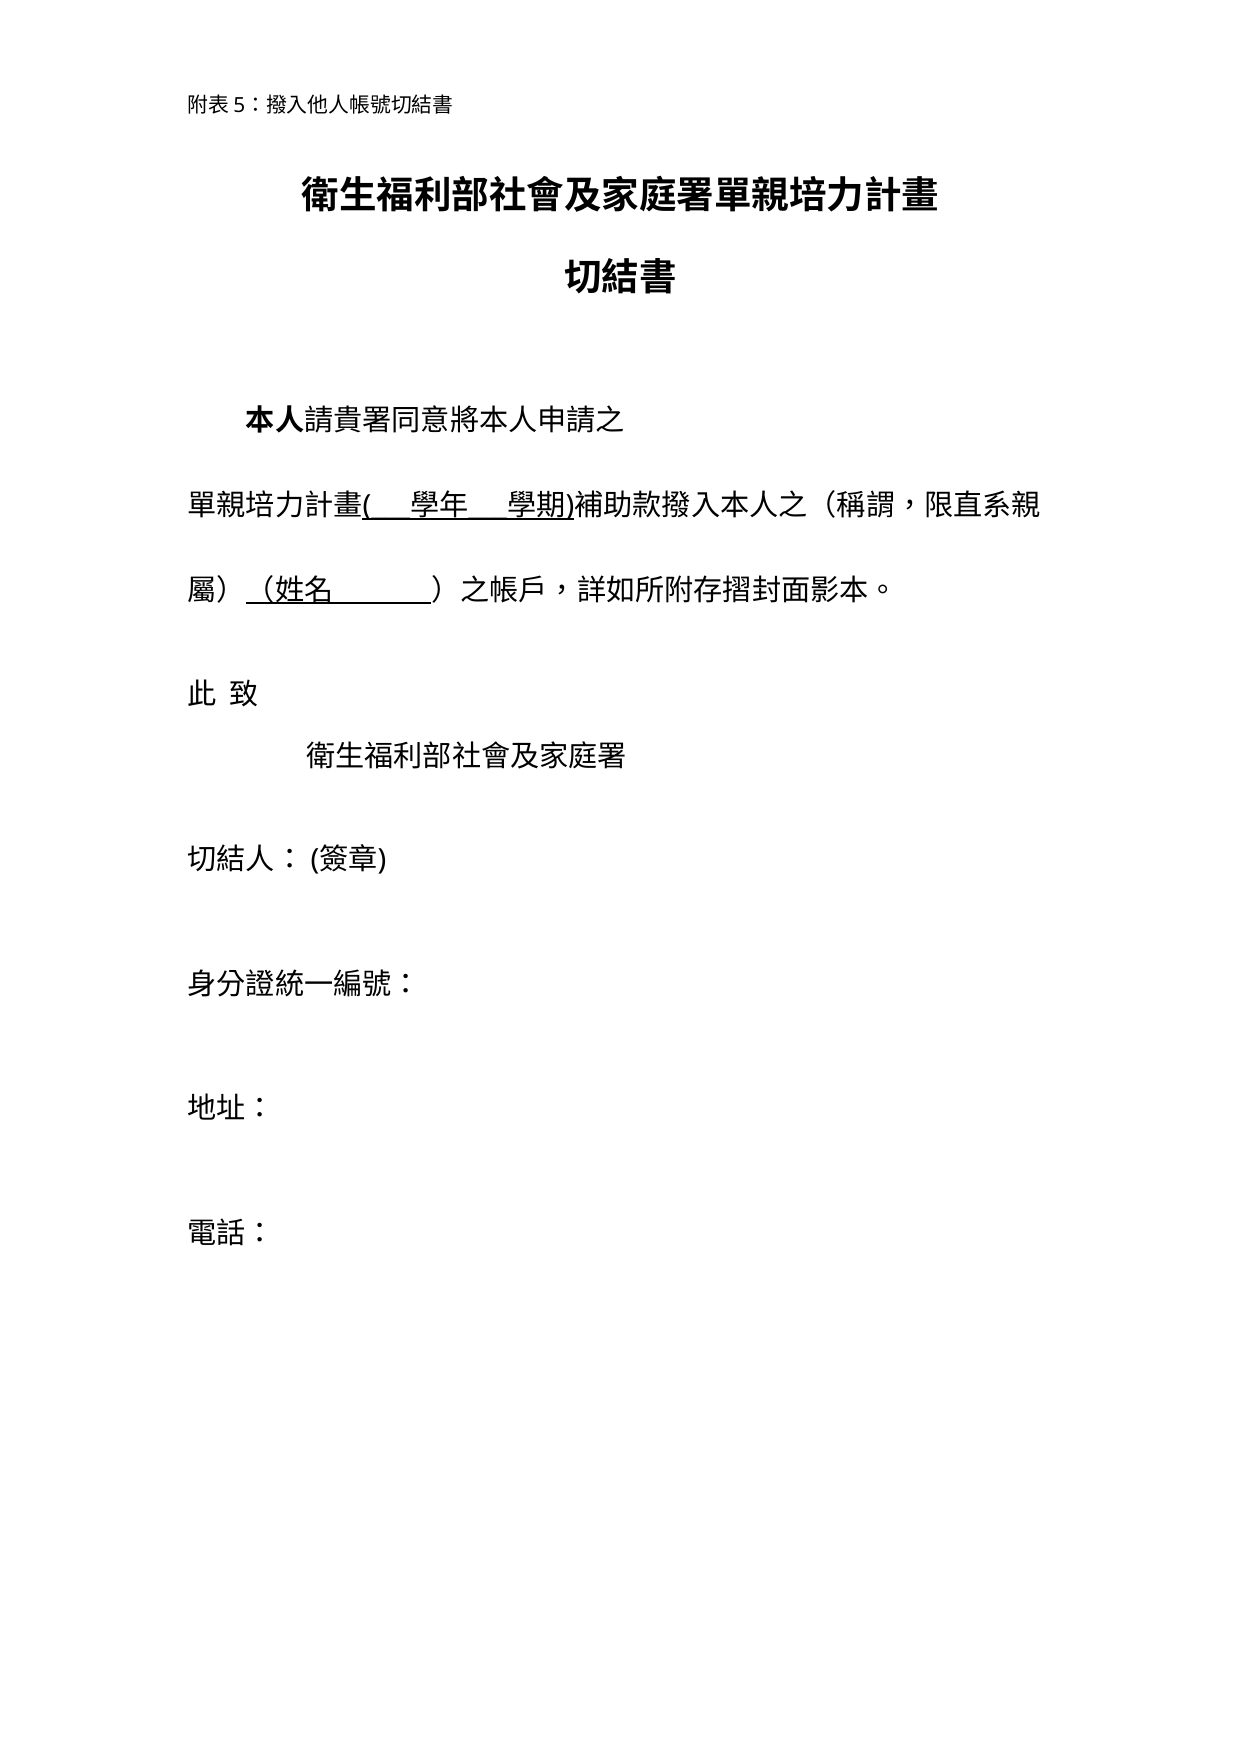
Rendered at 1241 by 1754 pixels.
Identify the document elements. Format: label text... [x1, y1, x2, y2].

text 地址： [187, 1065, 1053, 1147]
text 切結書 [187, 233, 1053, 315]
text 衛生福利部社會及家庭署 [262, 733, 1053, 775]
text 衛生福利部社會及家庭署單親培力計畫 [187, 151, 1053, 233]
text 此 致 [187, 651, 1053, 733]
text 身分證統一編號： [187, 941, 1053, 1023]
text 本人請貴署同意將本人申請之 [187, 397, 1053, 439]
text 切結人： (簽章) [187, 816, 1053, 898]
text 單親培力計畫(___學年___學期)補助款撥入本人之（稱謂，限直系親屬）（姓名 ）之帳戶，詳如所附存摺封面影本。 [187, 481, 1053, 608]
text 電話： [187, 1189, 1053, 1271]
